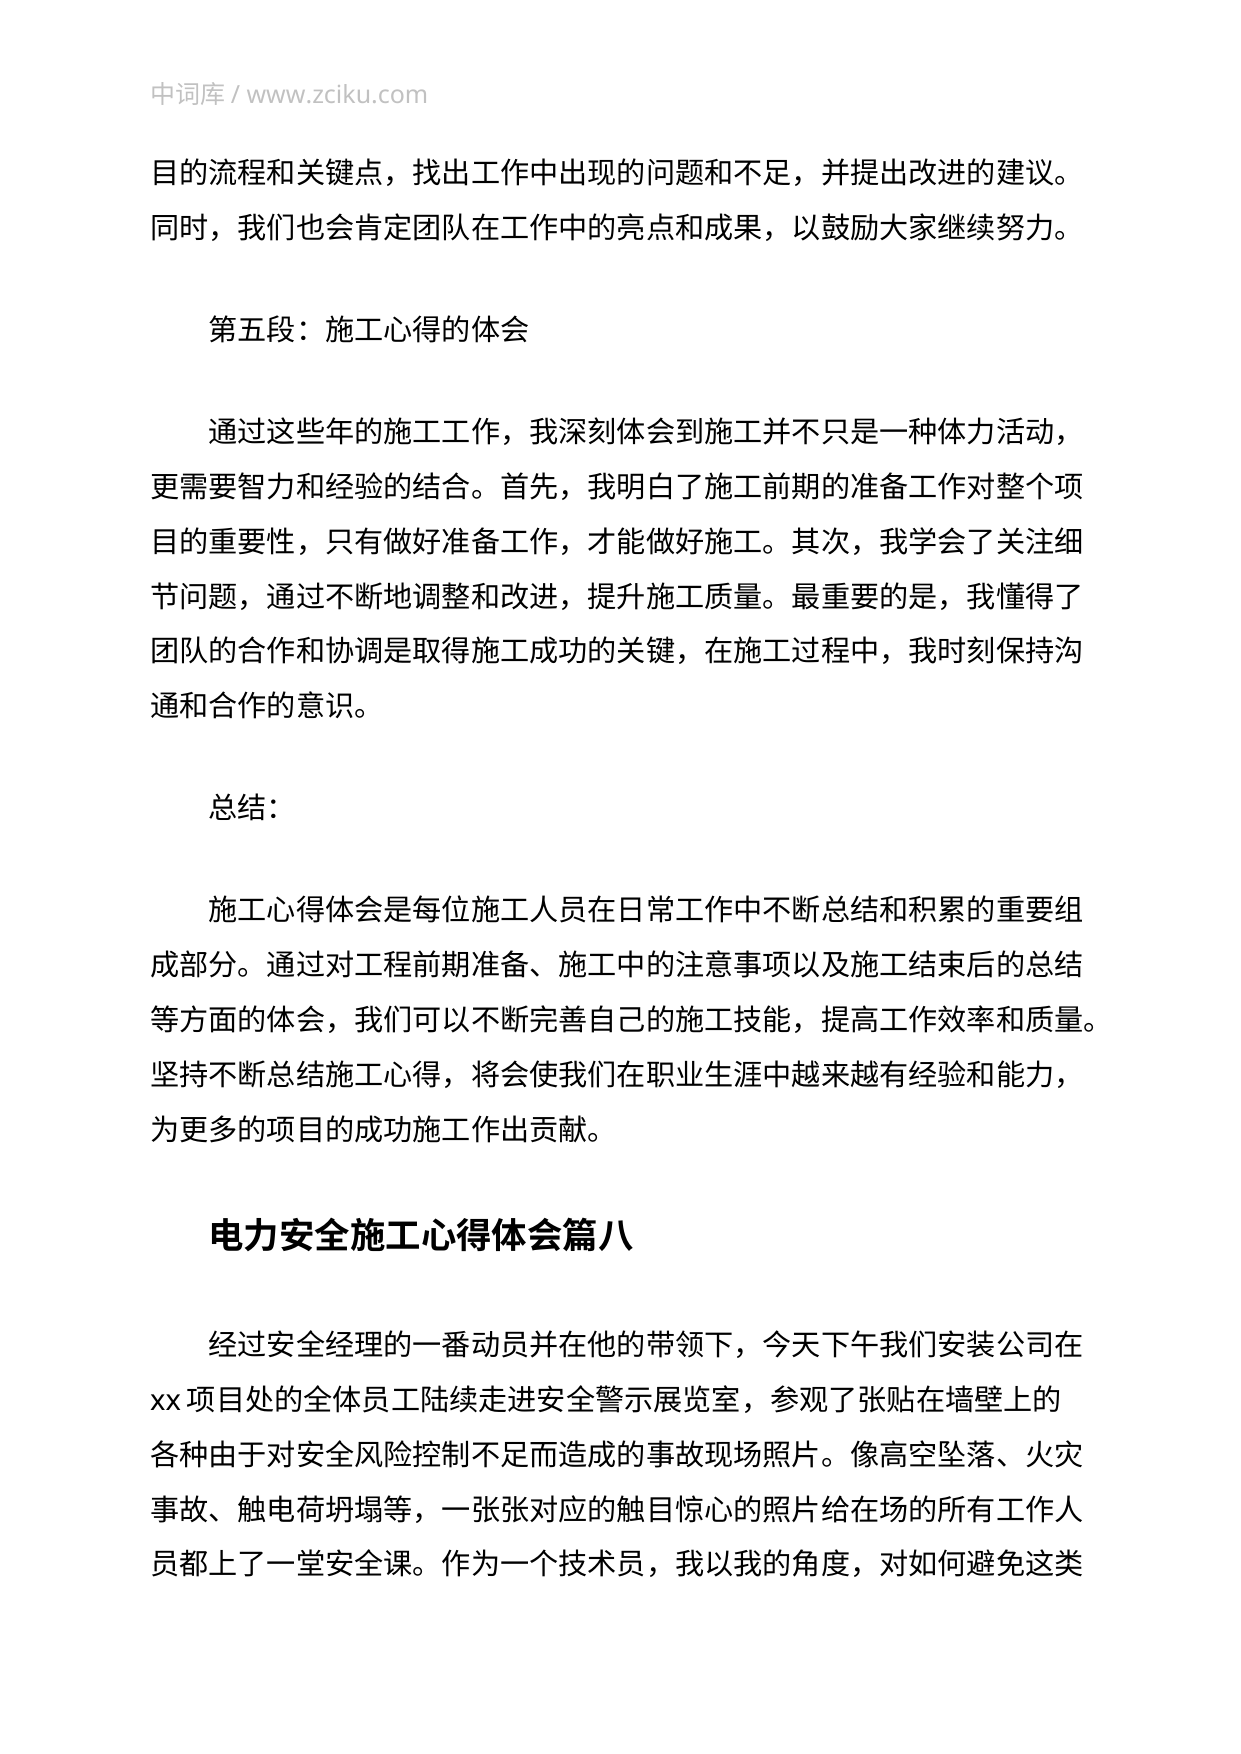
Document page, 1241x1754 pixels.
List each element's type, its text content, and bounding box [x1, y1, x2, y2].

text 施工心得体会是每位施工人员在日常工作中不断总结和积累的重要组成部分。通过对工程前期准备、施工中的注意事项以及施工结束后的总结等方面的体会，我们可以不断完善自己的施工技能，提高工作效率和质量。坚持不断总结施工心得，将会使我们在职业生涯中越来越有经验和能力，为更多的项目的成功施工作出贡献。 [150, 886, 1090, 1148]
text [150, 1321, 1090, 1583]
text 第五段：施工心得的体会 [150, 307, 1090, 349]
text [150, 150, 1090, 247]
text 总结： [150, 785, 1090, 827]
text 通过这些年的施工工作，我深刻体会到施工并不只是一种体力活动，更需要智力和经验的结合。首先，我明白了施工前期的准备工作对整个项目的重要性，只有做好准备工作，才能做好施工。其次，我学会了关注细节问题，通过不断地调整和改进，提升施工质量。最重要的是，我懂得了团队的合作和协调是取得施工成功的关键，在施工过程中，我时刻保持沟通和合作的意识。 [150, 408, 1090, 725]
text 电力安全施工心得体会篇八 [150, 1208, 1090, 1259]
